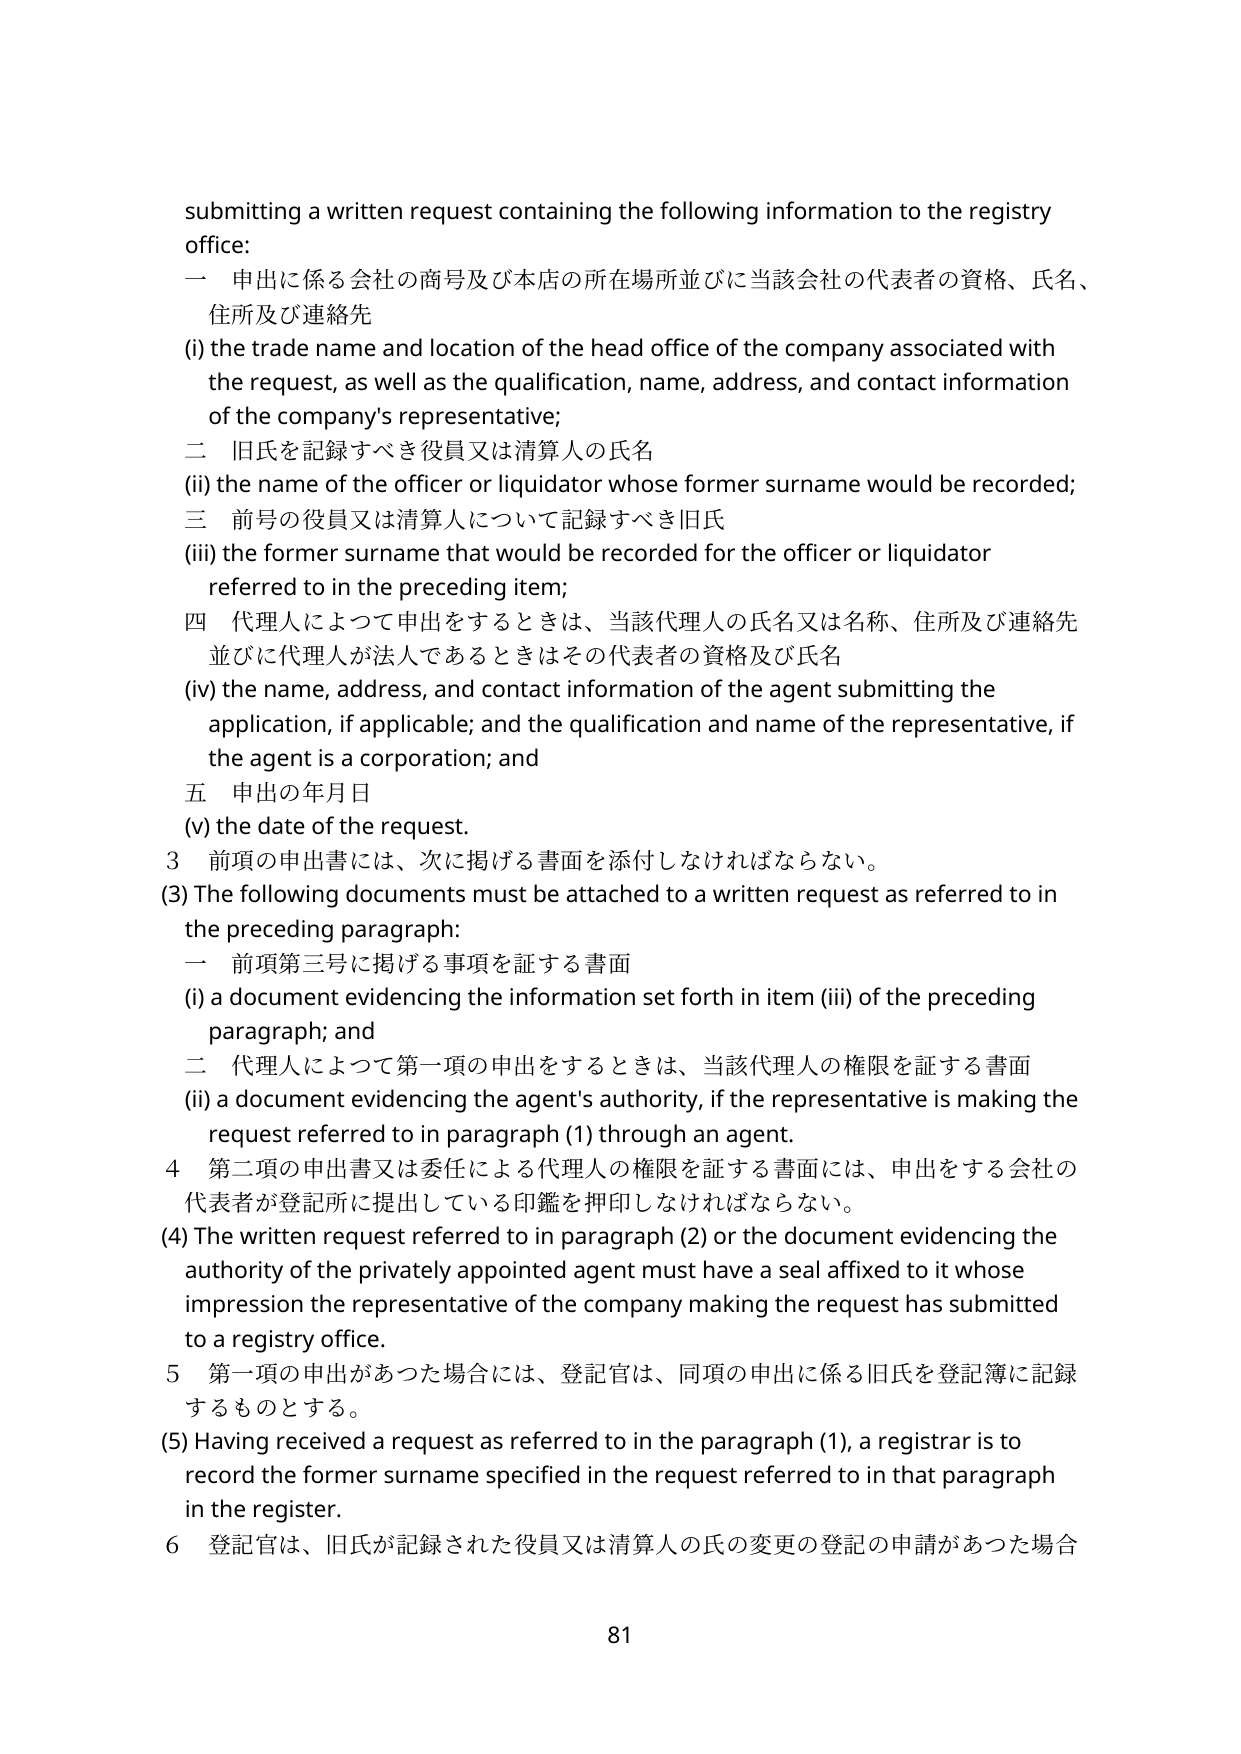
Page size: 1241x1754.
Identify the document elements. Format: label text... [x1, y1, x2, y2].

text (ii) a document evidencing the agent's authority, if the representative is making the request referred to in paragraph (1) through an agent. [184, 1082, 1079, 1150]
text (iii) the former surname that would be recorded for the officer or liquidator referred to in the preceding item; [184, 535, 1079, 604]
text ５ 第一項の申出があつた場合には、登記官は、同項の申出に係る旧氏を登記簿に記録するものとする。 [161, 1355, 1079, 1424]
text 一 前項第三号に掲げる事項を証する書面 [184, 945, 1079, 979]
text (4) The written request referred to in paragraph (2) or the document evidencing the authority of the privately appointed agent must have a seal affixed to it whose impression the representative of the company making the request has submitted to a registry office. [161, 1219, 1079, 1355]
text 二 旧氏を記録すべき役員又は清算人の氏名 [184, 433, 1079, 467]
text 五 申出の年月日 [184, 774, 1079, 809]
text (i) a document evidencing the information set forth in item (iii) of the preceding paragraph; and [184, 979, 1079, 1048]
text 四 代理人によつて申出をするときは、当該代理人の氏名又は名称、住所及び連絡先並びに代理人が法人であるときはその代表者の資格及び氏名 [184, 604, 1079, 672]
text ４ 第二項の申出書又は委任による代理人の権限を証する書面には、申出をする会社の代表者が登記所に提出している印鑑を押印しなければならない。 [161, 1150, 1079, 1219]
text (i) the trade name and location of the head office of the company associated with the request, as well as the qualification, name, address, and contact information of the company's representative; [184, 330, 1079, 433]
text (v) the date of the request. [184, 809, 1079, 843]
text (3) The following documents must be attached to a written request as referred to in the preceding paragraph: [161, 877, 1079, 945]
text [161, 1526, 1079, 1560]
text 一 申出に係る会社の商号及び本店の所在場所並びに当該会社の代表者の資格、氏名、住所及び連絡先 [184, 262, 1079, 330]
text 三 前号の役員又は清算人について記録すべき旧氏 [184, 501, 1079, 535]
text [161, 194, 1079, 262]
text (ii) the name of the officer or liquidator whose former surname would be recorded; [184, 467, 1079, 501]
text (5) Having received a request as referred to in the paragraph (1), a registrar is to record the former surname specified in the request referred to in that paragraph in the register. [161, 1424, 1079, 1526]
text (iv) the name, address, and contact information of the agent submitting the application, if applicable; and the qualification and name of the representative, if the agent is a corporation; and [184, 672, 1079, 774]
text ３ 前項の申出書には、次に掲げる書面を添付しなければならない。 [161, 843, 1079, 877]
text 二 代理人によつて第一項の申出をするときは、当該代理人の権限を証する書面 [184, 1048, 1079, 1082]
